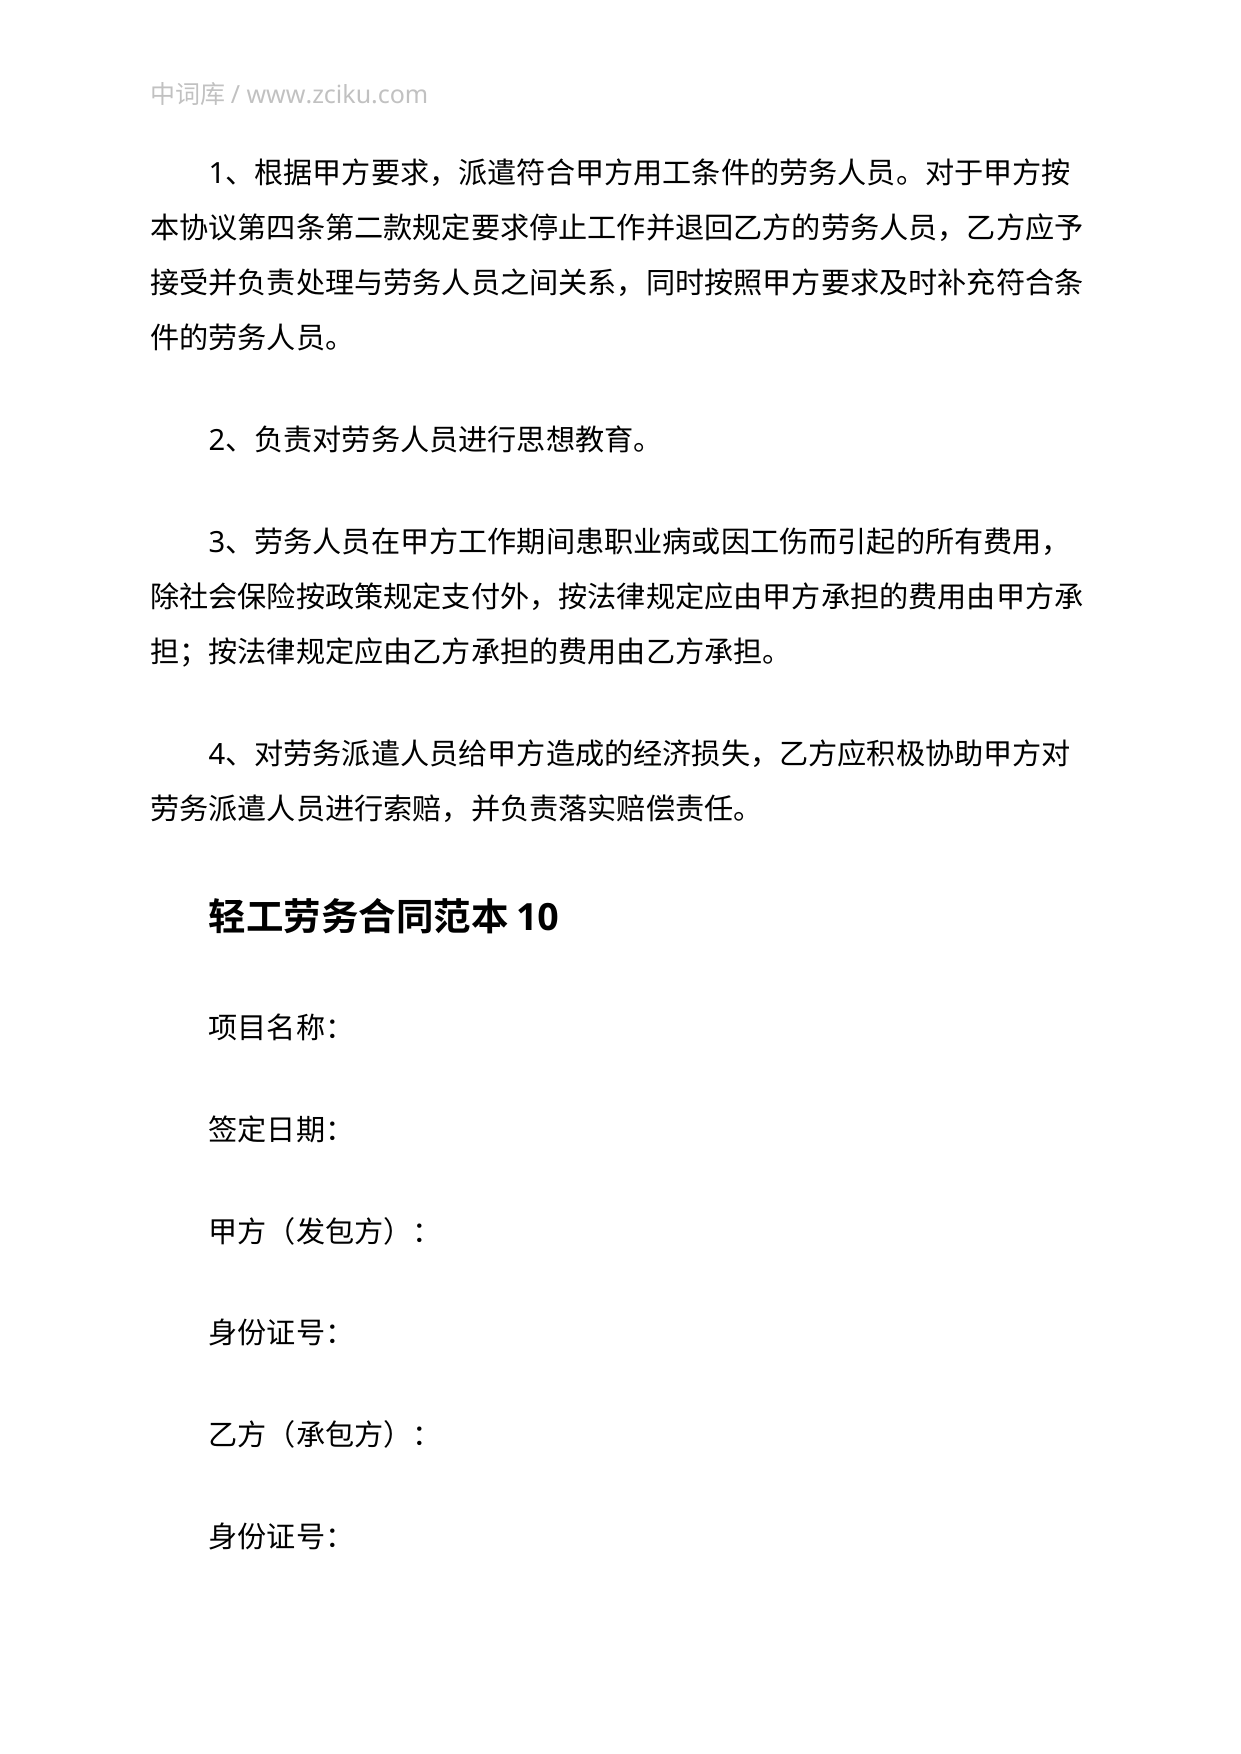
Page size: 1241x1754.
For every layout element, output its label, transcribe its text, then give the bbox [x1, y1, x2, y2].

text 轻工劳务合同范本10 [150, 887, 1090, 941]
text 1、根据甲方要求，派遣符合甲方用工条件的劳务人员。对于甲方按本协议第四条第二款规定要求停止工作并退回乙方的劳务人员，乙方应予接受并负责处理与劳务人员之间关系，同时按照甲方要求及时补充符合条件的劳务人员。 [150, 150, 1090, 357]
text 项目名称： [150, 1004, 1090, 1047]
text 3、劳务人员在甲方工作期间患职业病或因工伤而引起的所有费用，除社会保险按政策规定支付外，按法律规定应由甲方承担的费用由甲方承担；按法律规定应由乙方承担的费用由乙方承担。 [150, 518, 1090, 671]
text 甲方（发包方）： [150, 1208, 1090, 1250]
text 签定日期： [150, 1106, 1090, 1149]
text 2、负责对劳务人员进行思想教育。 [150, 417, 1090, 459]
text 4、对劳务派遣人员给甲方造成的经济损失，乙方应积极协助甲方对劳务派遣人员进行索赔，并负责落实赔偿责任。 [150, 730, 1090, 827]
text 身份证号： [150, 1513, 1090, 1556]
text 身份证号： [150, 1310, 1090, 1352]
text 乙方（承包方）： [150, 1412, 1090, 1454]
